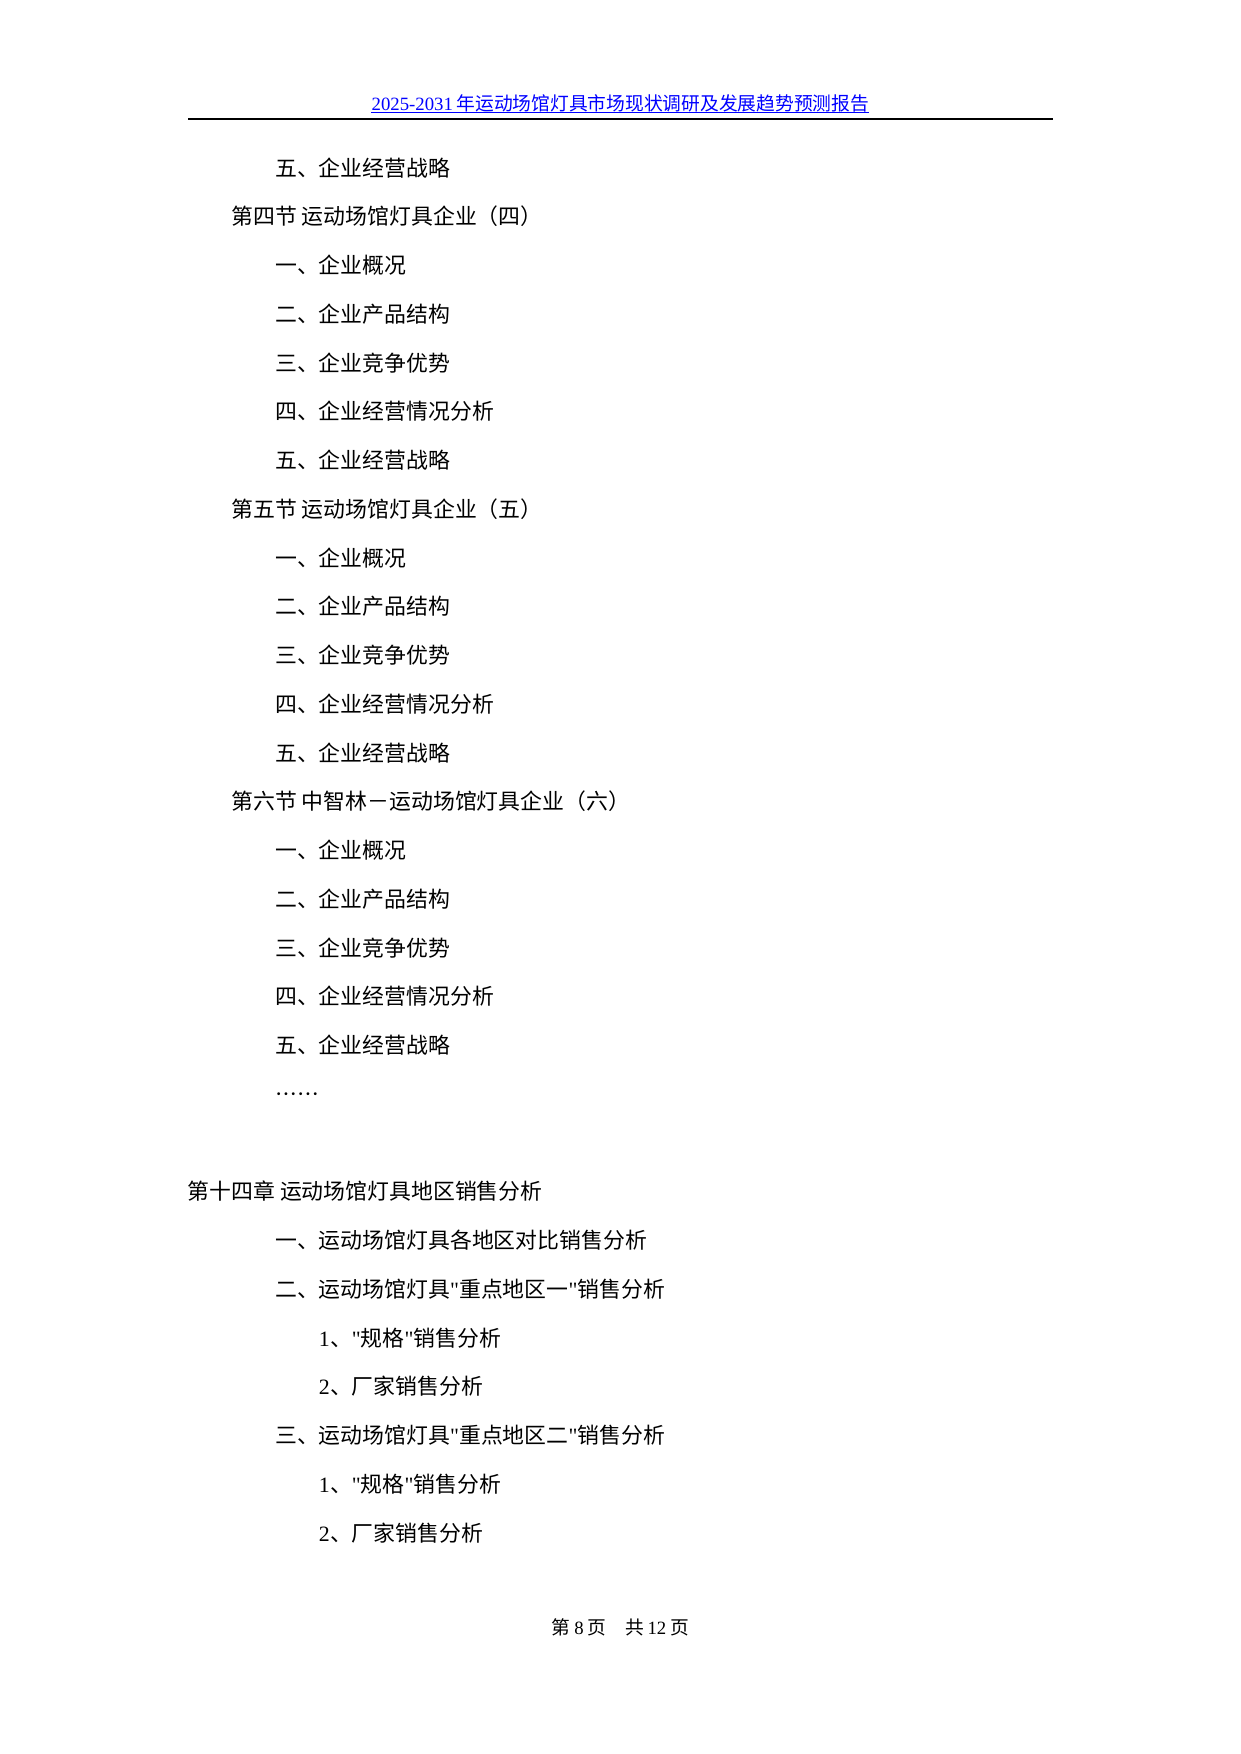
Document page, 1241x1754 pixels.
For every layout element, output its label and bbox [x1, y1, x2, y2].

text [187, 150, 1053, 1548]
